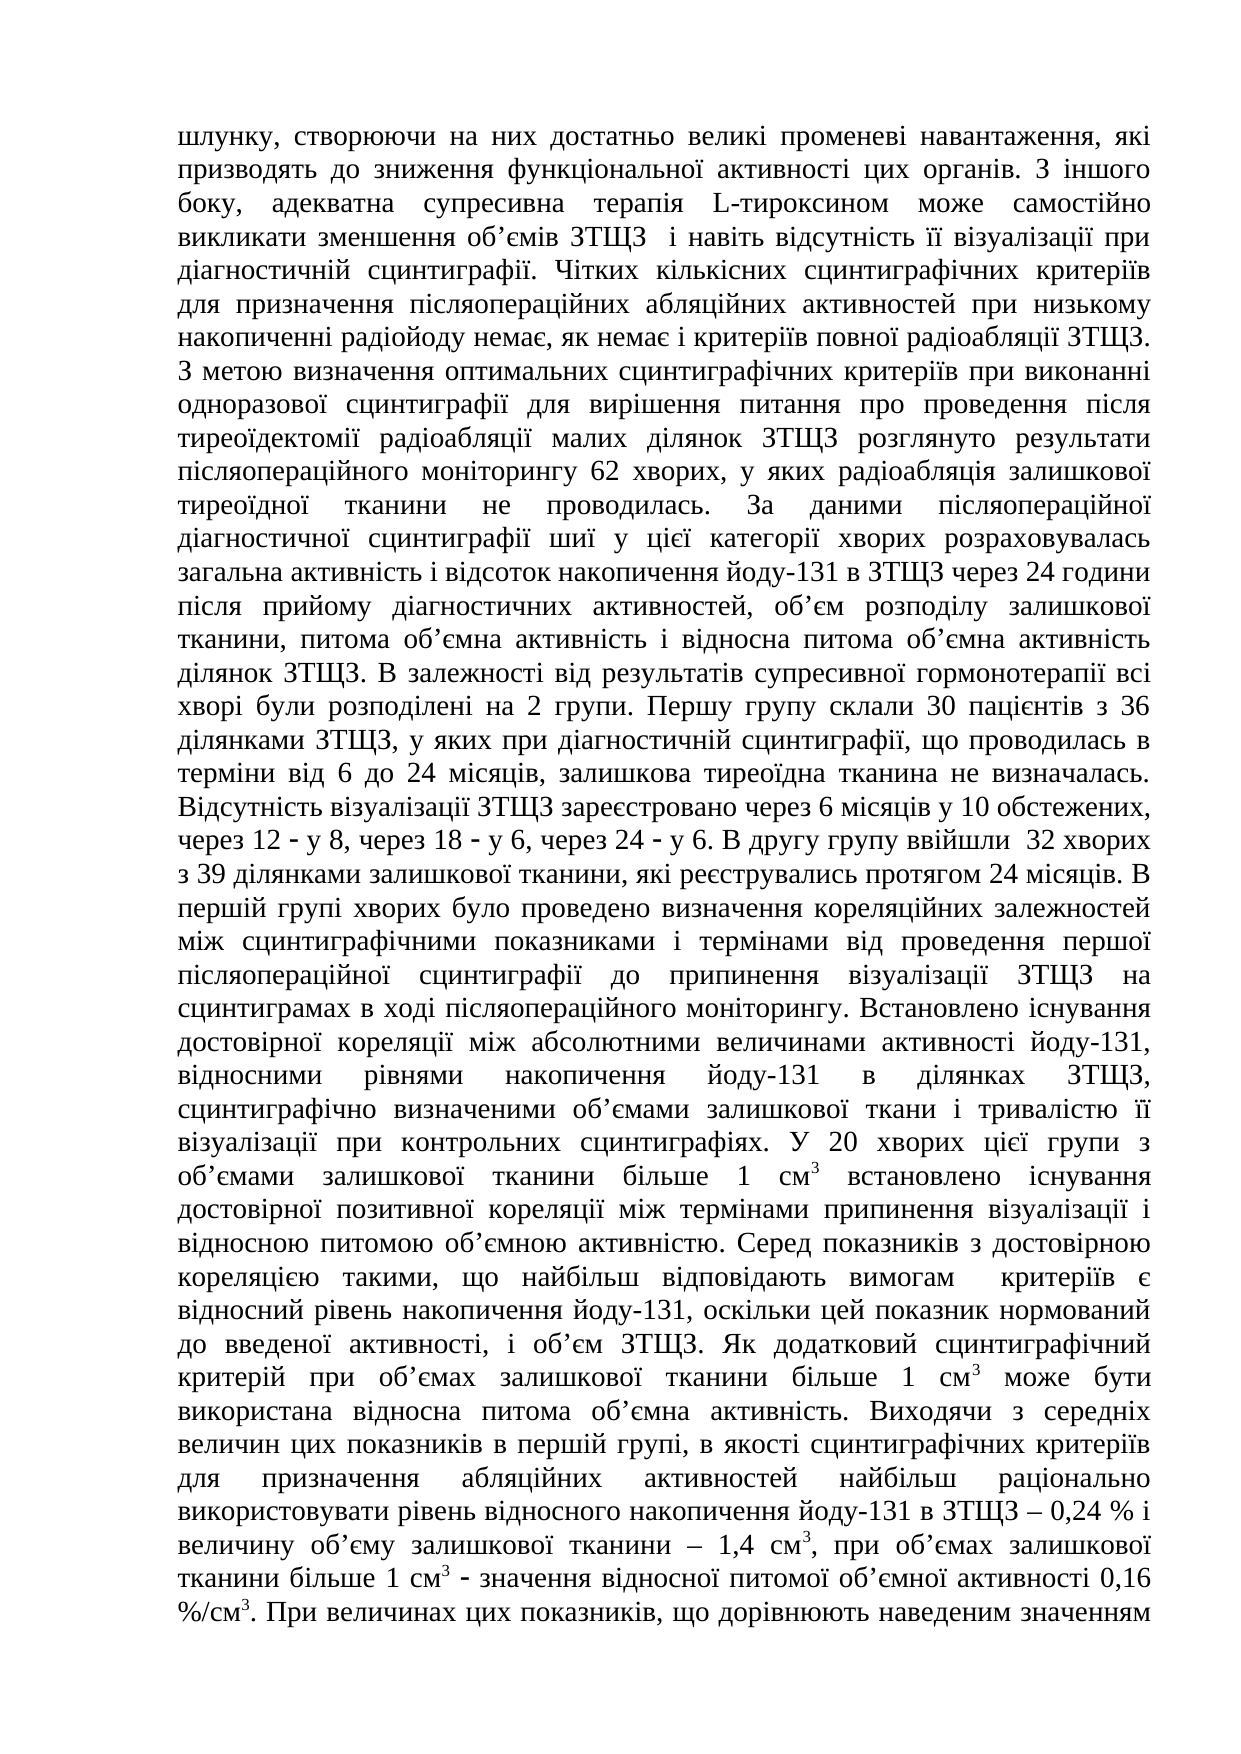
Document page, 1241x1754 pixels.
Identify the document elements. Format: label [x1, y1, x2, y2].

text [177, 118, 1152, 1628]
